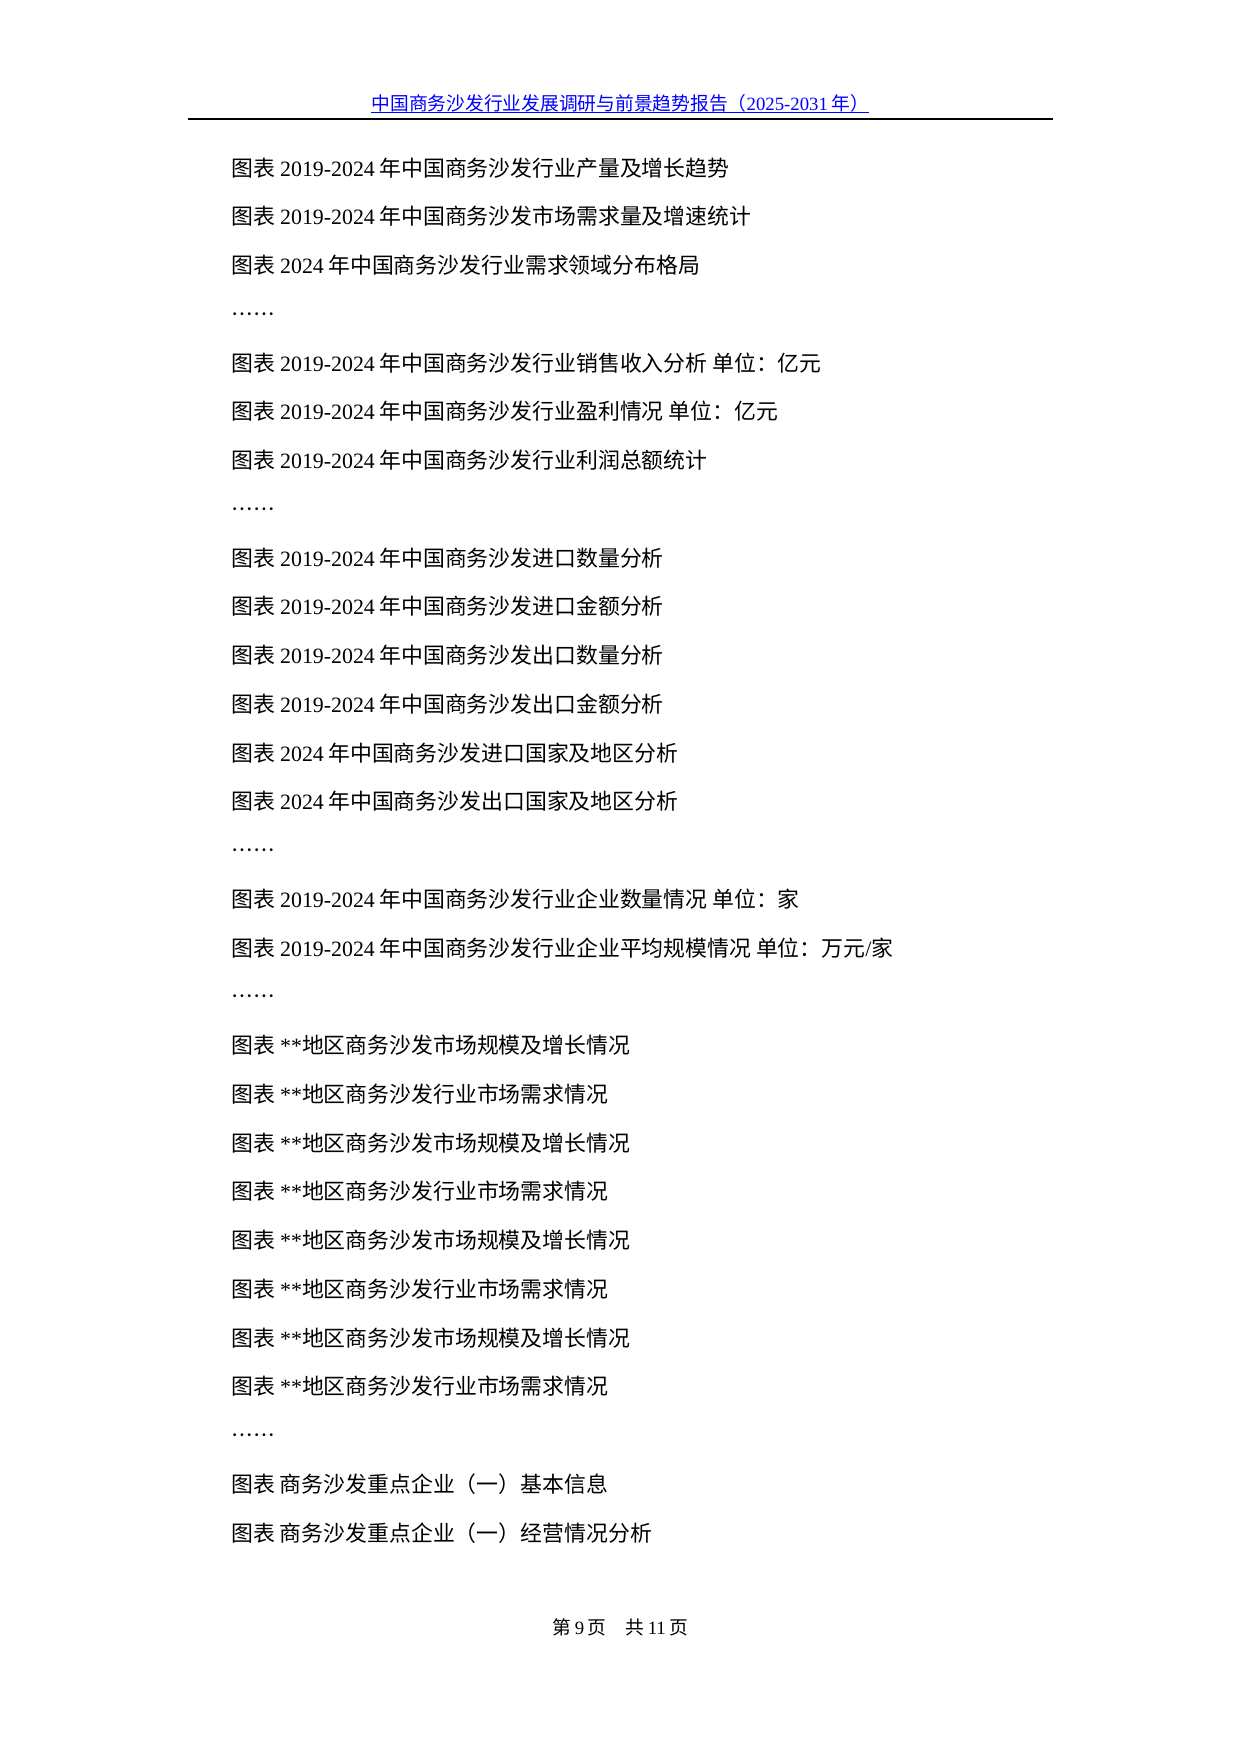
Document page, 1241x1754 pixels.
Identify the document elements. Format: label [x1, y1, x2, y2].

text [187, 150, 1053, 1548]
